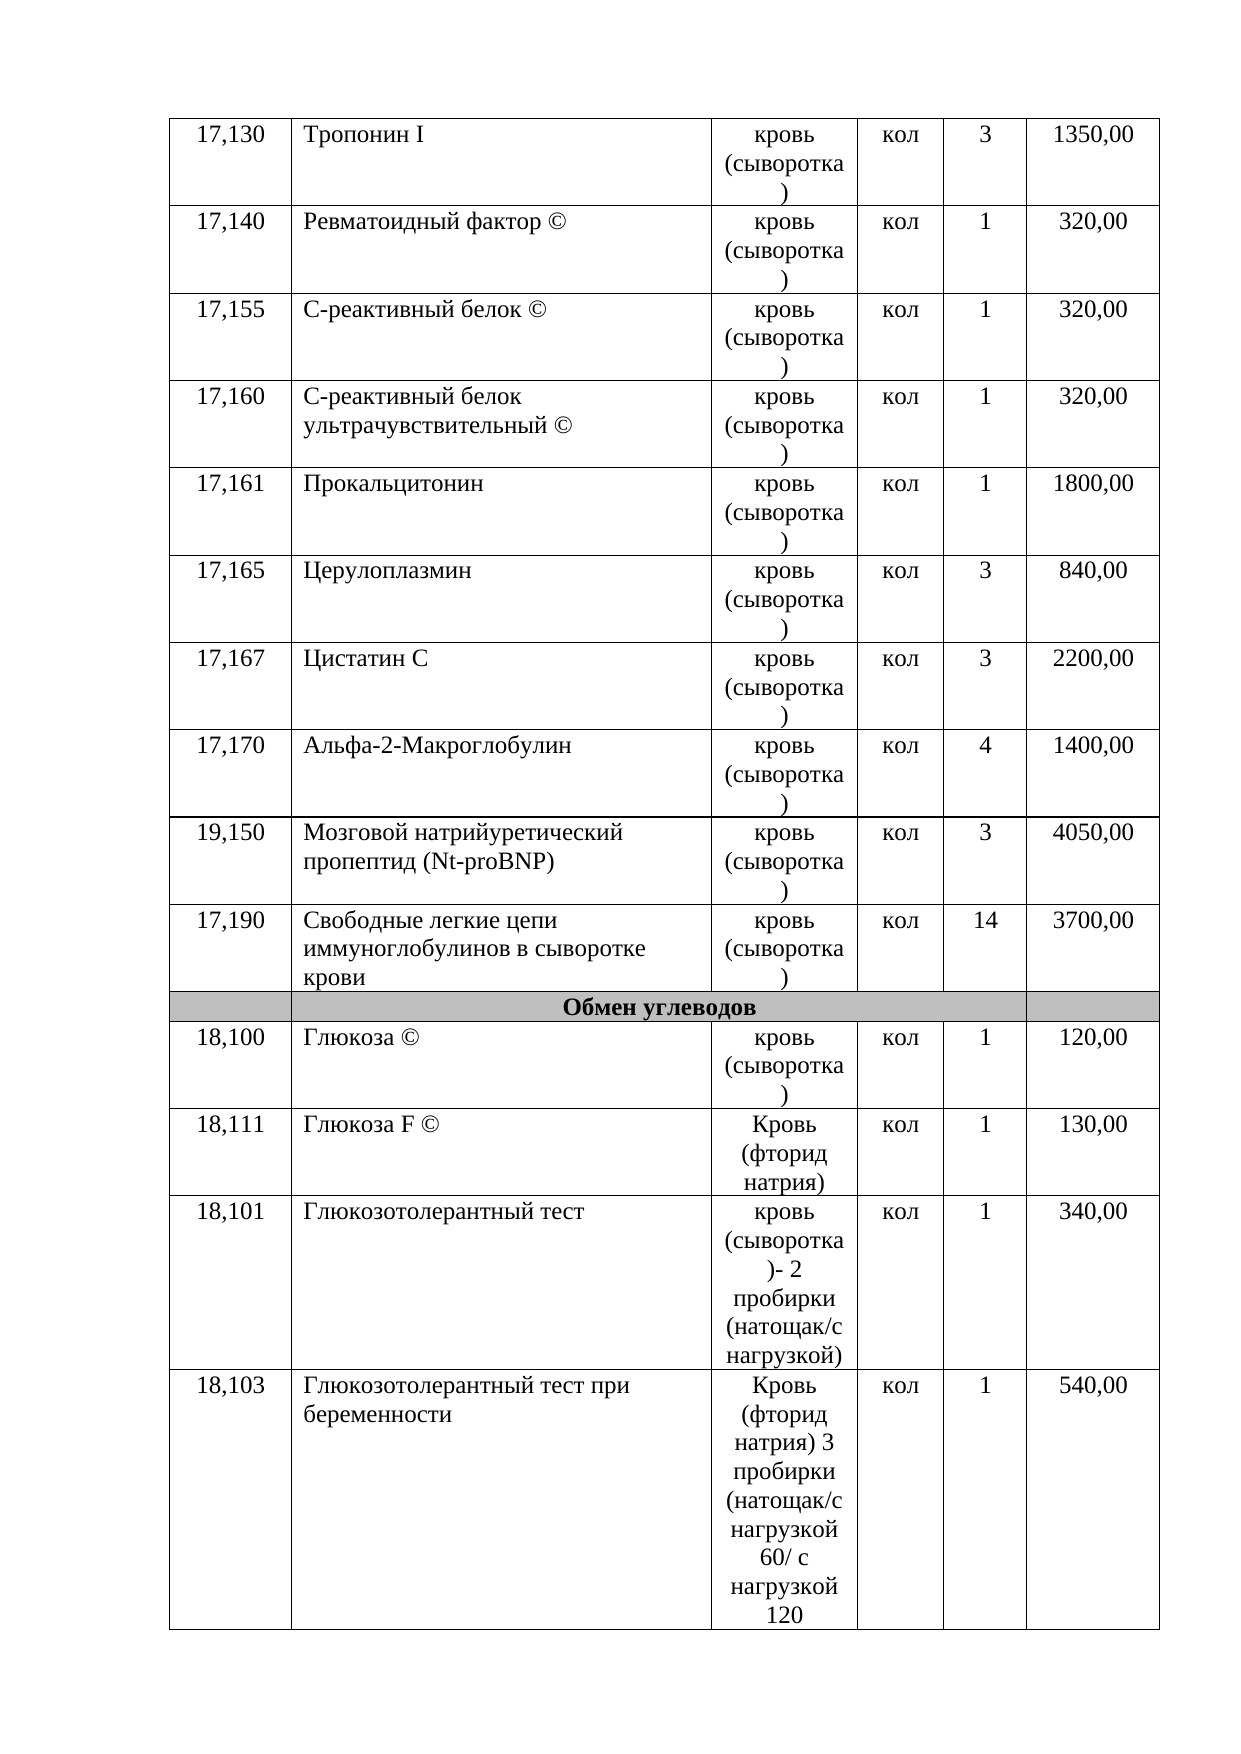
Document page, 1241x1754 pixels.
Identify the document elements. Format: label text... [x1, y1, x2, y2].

table_cell Приложение № 1 к Договору № 4367/21 от 01.07.2021 г. [858, 294, 943, 380]
table_cell Приложение № 1 к Договору № 4367/21 от 01.07.2021 г. [712, 730, 857, 816]
table_cell Приложение № 1 к Договору № 4367/21 от 01.07.2021 г. [858, 643, 943, 729]
table_cell Приложение № 1 к Договору № 4367/21 от 01.07.2021 г. [1027, 468, 1159, 555]
table_cell Приложение № 1 к Договору № 4367/21 от 01.07.2021 г. [1027, 381, 1159, 467]
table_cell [712, 119, 857, 205]
table_cell Приложение № 1 к Договору № 4367/21 от 01.07.2021 г. [1027, 1022, 1159, 1108]
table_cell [292, 119, 711, 205]
table_cell Приложение № 1 к Договору № 4367/21 от 01.07.2021 г. [170, 643, 291, 729]
table_cell Приложение № 1 к Договору № 4367/21 от 01.07.2021 г. [944, 468, 1026, 555]
table_cell Приложение № 1 к Договору № 4367/21 от 01.07.2021 г. [1027, 905, 1159, 991]
table_cell Приложение № 1 к Договору № 4367/21 от 01.07.2021 г. [944, 381, 1026, 467]
table_cell Приложение № 1 к Договору № 4367/21 от 01.07.2021 г. [858, 468, 943, 555]
table_cell Приложение № 1 к Договору № 4367/21 от 01.07.2021 г. [1027, 294, 1159, 380]
table_cell Приложение № 1 к Договору № 4367/21 от 01.07.2021 г. [170, 1022, 291, 1108]
table_cell Приложение № 1 к Договору № 4367/21 от 01.07.2021 г. [1027, 730, 1159, 816]
table_cell Приложение № 1 к Договору № 4367/21 от 01.07.2021 г. [170, 556, 291, 642]
table_cell Приложение № 1 к Договору № 4367/21 от 01.07.2021 г. [712, 556, 857, 642]
table_cell Приложение № 1 к Договору № 4367/21 от 01.07.2021 г. [292, 468, 711, 555]
table_cell Приложение № 1 к Договору № 4367/21 от 01.07.2021 г. [712, 381, 857, 467]
table_cell Приложение № 1 к Договору № 4367/21 от 01.07.2021 г. [292, 556, 711, 642]
table_cell Приложение № 1 к Договору № 4367/21 от 01.07.2021 г. [712, 468, 857, 555]
table_cell Приложение № 1 к Договору № 4367/21 от 01.07.2021 г. [292, 905, 711, 991]
table_cell Приложение № 1 к Договору № 4367/21 от 01.07.2021 г. [170, 294, 291, 380]
table_cell Приложение № 1 к Договору № 4367/21 от 01.07.2021 г. [292, 1022, 711, 1108]
table_cell Приложение № 1 к Договору № 4367/21 от 01.07.2021 г. [170, 381, 291, 467]
table_cell Приложение № 1 к Договору № 4367/21 от 01.07.2021 г. [944, 643, 1026, 729]
table_cell Приложение № 1 к Договору № 4367/21 от 01.07.2021 г. [292, 381, 711, 467]
table_cell Приложение № 1 к Договору № 4367/21 от 01.07.2021 г. [944, 730, 1026, 816]
table_cell Приложение № 1 к Договору № 4367/21 от 01.07.2021 г. [944, 294, 1026, 380]
table_cell Приложение № 1 к Договору № 4367/21 от 01.07.2021 г. [1027, 556, 1159, 642]
table_cell Приложение № 1 к Договору № 4367/21 от 01.07.2021 г. [1027, 818, 1159, 904]
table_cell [944, 119, 1026, 205]
table_cell Приложение № 1 к Договору № 4367/21 от 01.07.2021 г. [944, 556, 1026, 642]
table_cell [1027, 1370, 1159, 1629]
table_cell Приложение № 1 к Договору № 4367/21 от 01.07.2021 г. [170, 905, 291, 991]
table_cell Приложение № 1 к Договору № 4367/21 от 01.07.2021 г. [712, 1022, 857, 1108]
table_cell Приложение № 1 к Договору № 4367/21 от 01.07.2021 г. [712, 905, 857, 991]
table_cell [170, 119, 291, 205]
table_cell Приложение № 1 к Договору № 4367/21 от 01.07.2021 г. [292, 294, 711, 380]
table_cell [1027, 119, 1159, 205]
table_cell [1027, 1196, 1159, 1369]
table_cell Приложение № 1 к Договору № 4367/21 от 01.07.2021 г. [292, 643, 711, 729]
table_cell Приложение № 1 к Договору № 4367/21 от 01.07.2021 г. [858, 556, 943, 642]
table_cell Приложение № 1 к Договору № 4367/21 от 01.07.2021 г. [858, 905, 943, 991]
table_cell Приложение № 1 к Договору № 4367/21 от 01.07.2021 г. [1027, 643, 1159, 729]
table_cell Приложение № 1 к Договору № 4367/21 от 01.07.2021 г. [712, 643, 857, 729]
table_cell Приложение № 1 к Договору № 4367/21 от 01.07.2021 г. [292, 730, 711, 816]
table_cell Приложение № 1 к Договору № 4367/21 от 01.07.2021 г. [858, 1022, 943, 1108]
table_cell Приложение № 1 к Договору № 4367/21 от 01.07.2021 г. [944, 905, 1026, 991]
table_cell Приложение № 1 к Договору № 4367/21 от 01.07.2021 г. [944, 1022, 1026, 1108]
table_cell Приложение № 1 к Договору № 4367/21 от 01.07.2021 г. [1027, 1109, 1159, 1195]
table_cell Приложение № 1 к Договору № 4367/21 от 01.07.2021 г. [170, 468, 291, 555]
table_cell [858, 119, 943, 205]
table_cell Приложение № 1 к Договору № 4367/21 от 01.07.2021 г. [858, 381, 943, 467]
table_cell Приложение № 1 к Договору № 4367/21 от 01.07.2021 г. [712, 294, 857, 380]
table_cell Приложение № 1 к Договору № 4367/21 от 01.07.2021 г. [1027, 206, 1159, 293]
table_cell Приложение № 1 к Договору № 4367/21 от 01.07.2021 г. [858, 730, 943, 816]
